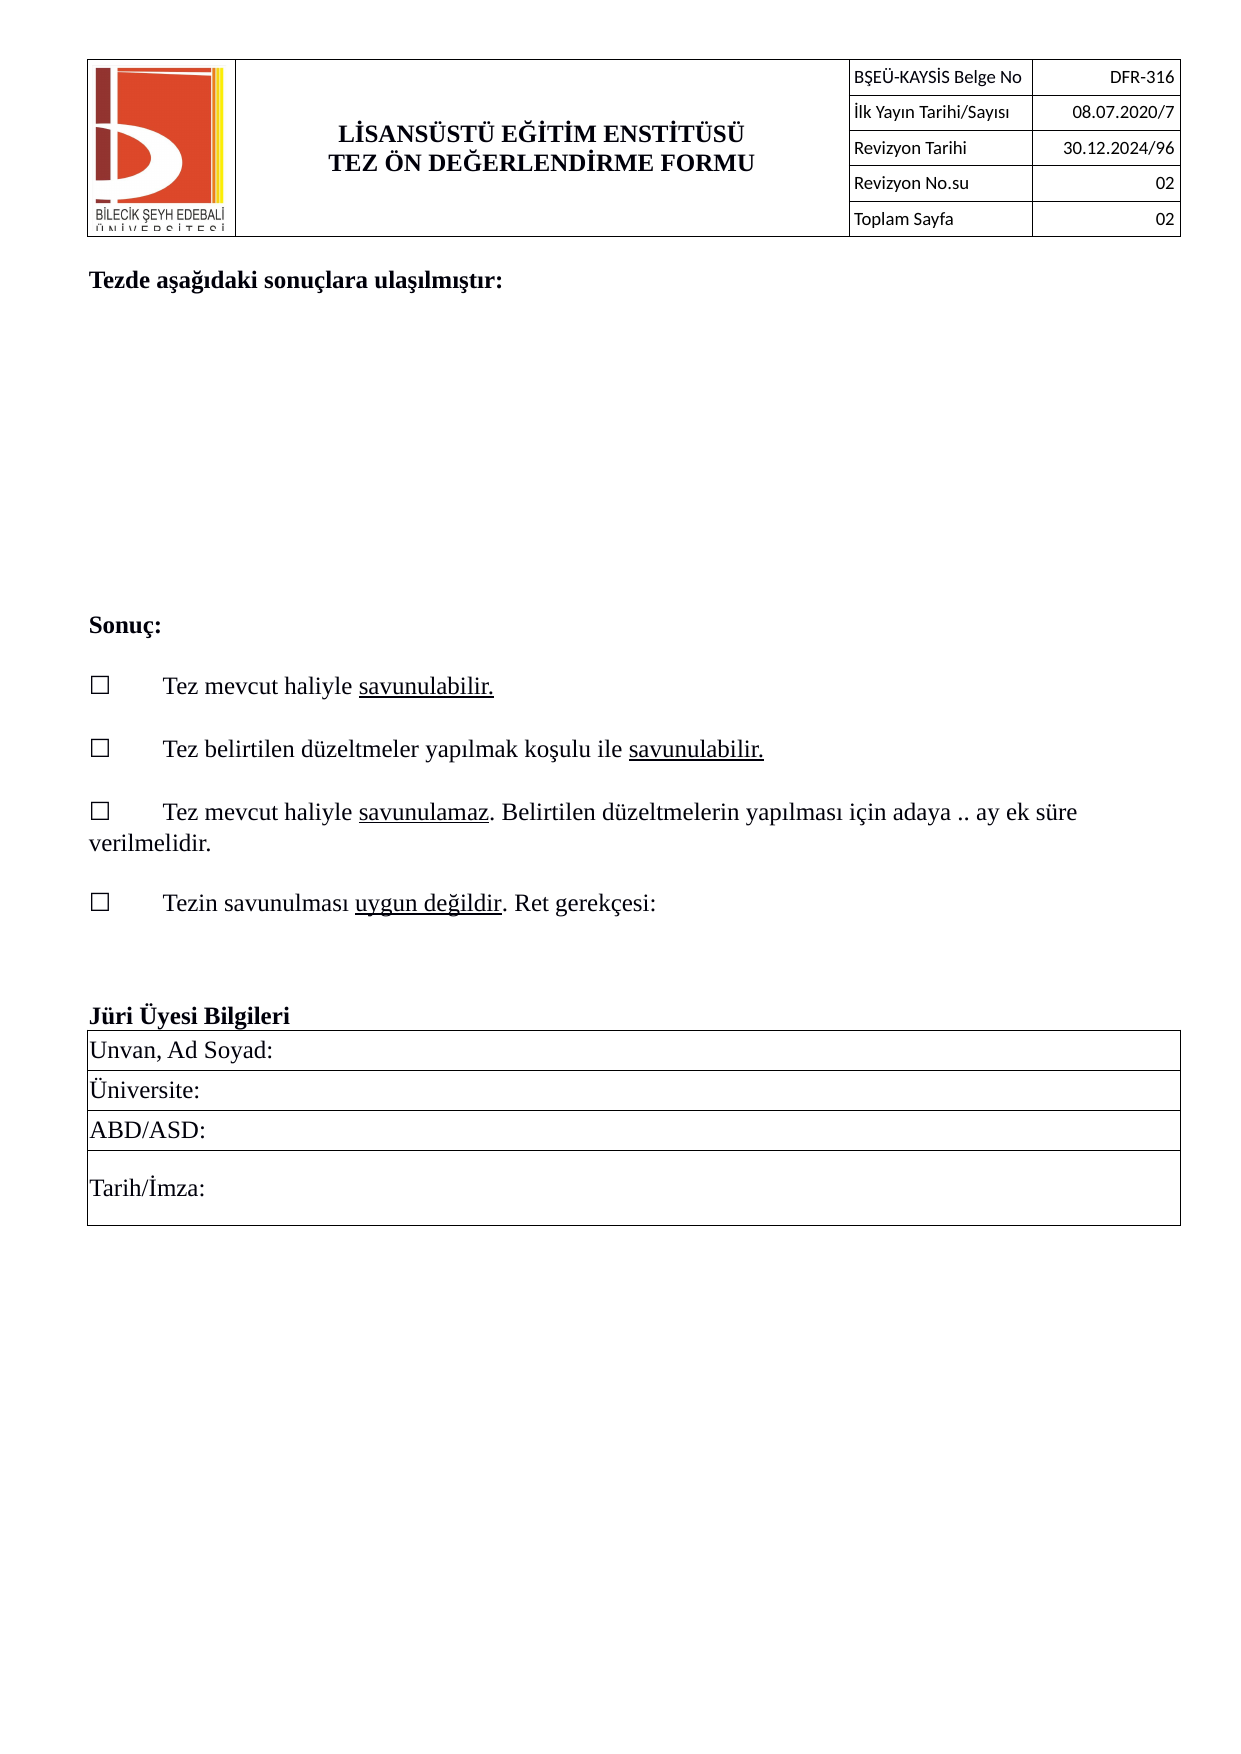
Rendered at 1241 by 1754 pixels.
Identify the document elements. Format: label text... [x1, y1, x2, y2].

text Jüri Üyesi Bilgileri [88, 1001, 1181, 1029]
picture [92, 65, 227, 231]
table_cell ABD/ASD: [88, 1111, 1180, 1149]
text Tez mevcut haliyle savunulamaz. Belirtilen düzeltmelerin yapılması için adaya .. ay ek süre verilmelidir. [74, 793, 1181, 856]
table_cell Üniversite: [88, 1071, 1180, 1109]
table_cell Tarih/İmza: [88, 1151, 1180, 1225]
text Tezin savunulması uygun değildir. Ret gerekçesi: [74, 885, 1181, 919]
text Tezde aşağıdaki sonuçlara ulaşılmıştır: [88, 265, 1181, 294]
text Tez mevcut haliyle savunulabilir. [74, 668, 1181, 702]
table_header Unvan, Ad Soyad: [88, 1031, 1180, 1069]
text Tez belirtilen düzeltmeler yapılmak koşulu ile savunulabilir. [74, 731, 1181, 765]
text Sonuç: [88, 610, 1181, 639]
